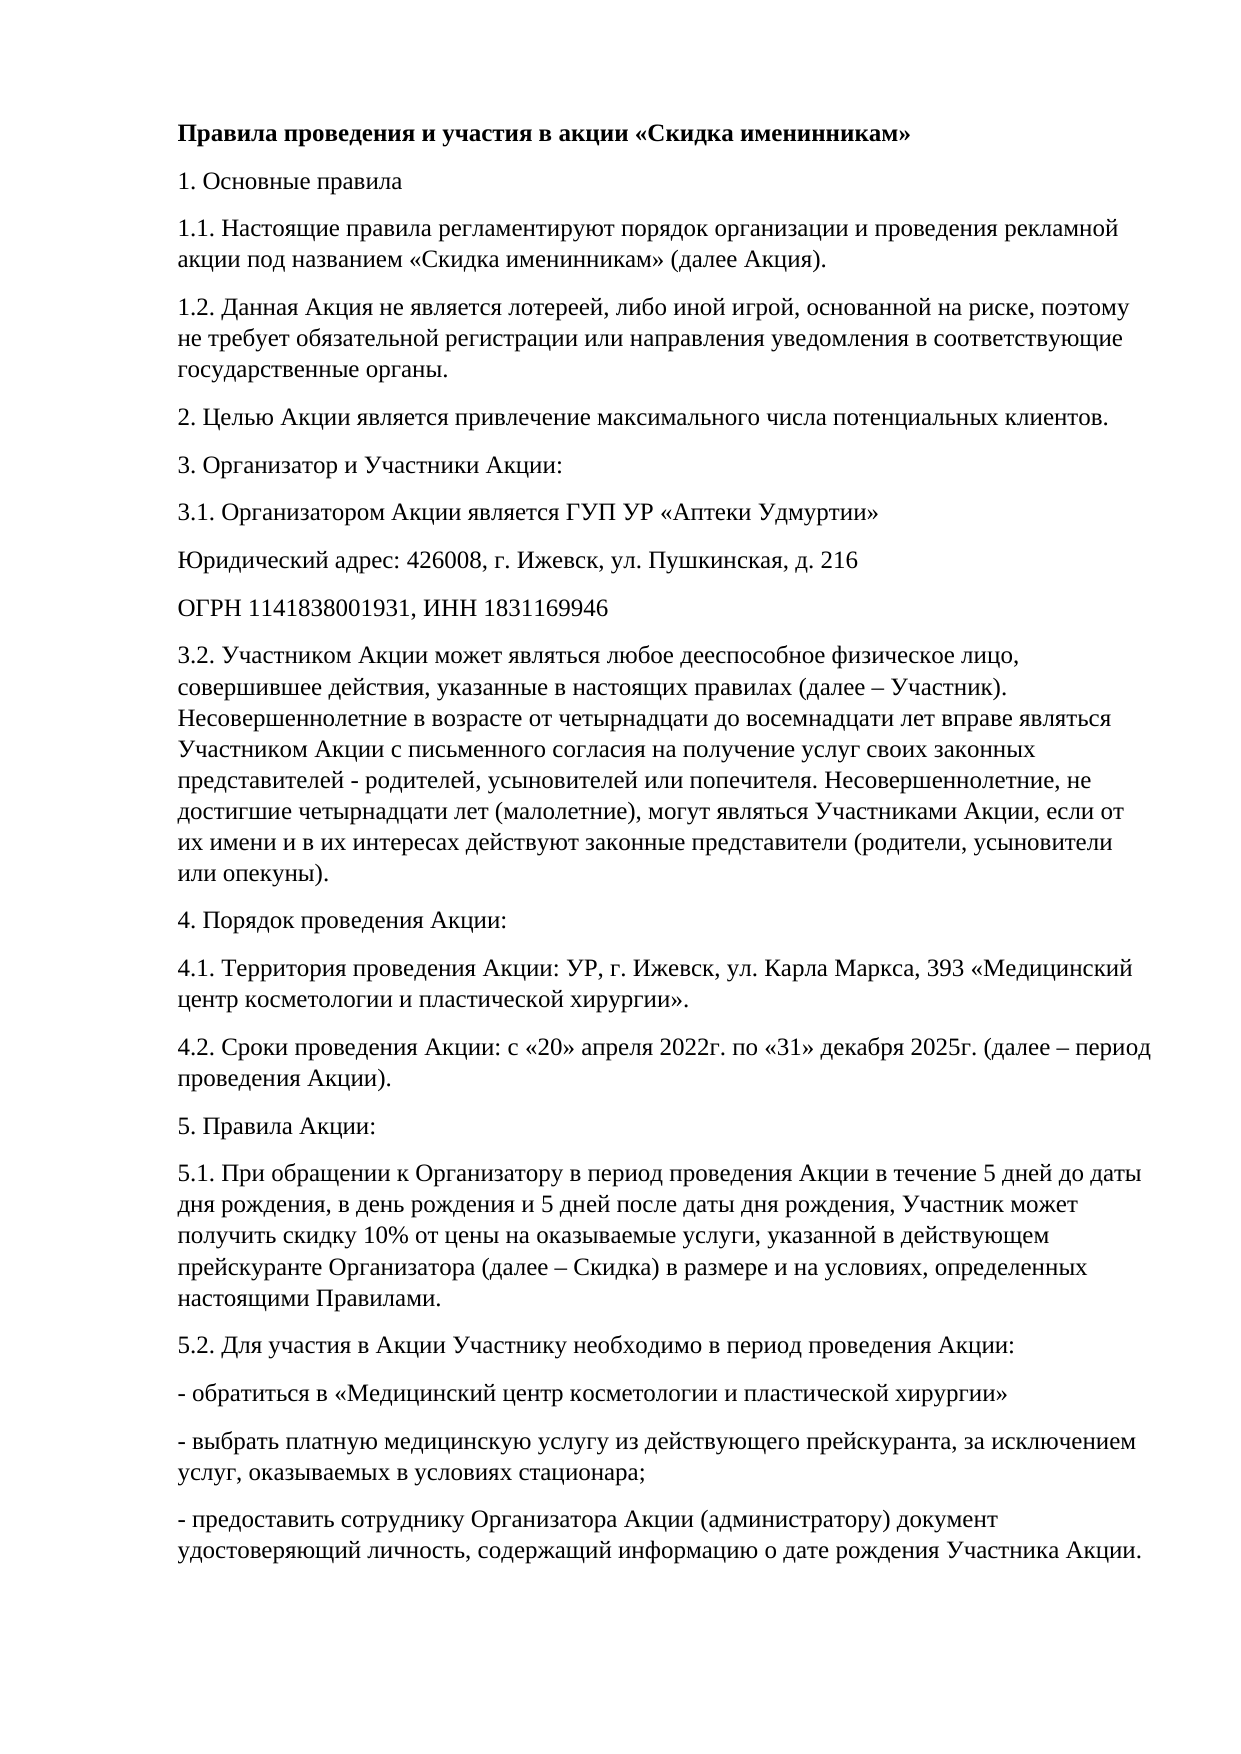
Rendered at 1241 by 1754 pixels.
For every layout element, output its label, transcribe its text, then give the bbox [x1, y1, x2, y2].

text 4.1. Территория проведения Акции: УР, г. Ижевск, ул. Карла Маркса, 393 «Медицинский центр косметологии и пластической хирургии». [177, 953, 1152, 1013]
text 3.2. Участником Акции может являться любое дееспособное физическое лицо, совершившее действия, указанные в настоящих правилах (далее – Участник). Несовершеннолетние в возрасте от четырнадцати до восемнадцати лет вправе являться Участником Акции с письменного согласия на получение услуг своих законных представителей - родителей, усыновителей или попечителя. Несовершеннолетние, не достигшие четырнадцати лет (малолетние), могут являться Участниками Акции, если от их имени и в их интересах действуют законные представители (родители, усыновители или опекуны). [177, 641, 1152, 887]
text 1.1. Настоящие правила регламентируют порядок организации и проведения рекламной акции под названием «Скидка именинникам» (далее Акция). [177, 213, 1152, 273]
text 2. Целью Акции является привлечение максимального числа потенциальных клиентов. [177, 402, 1152, 431]
text 3. Организатор и Участники Акции: [177, 450, 1152, 478]
text 5.1. При обращении к Организатору в период проведения Акции в течение 5 дней до даты дня рождения, в день рождения и 5 дней после даты дня рождения, Участник может получить скидку 10% от цены на оказываемые услуги, указанной в действующем прейскуранте Организатора (далее – Скидка) в размере и на условиях, определенных настоящими Правилами. [177, 1158, 1152, 1311]
text 5. Правила Акции: [177, 1111, 1152, 1139]
text 4. Порядок проведения Акции: [177, 906, 1152, 934]
text Правила проведения и участия в акции «Скидка именинникам» [177, 118, 1152, 147]
text Юридический адрес: 426008, г. Ижевск, ул. Пушкинская, д. 216 [177, 545, 1152, 574]
text 4.2. Сроки проведения Акции: с «20» апреля 2022г. по «31» декабря 2025г. (далее – период проведения Акции). [177, 1032, 1152, 1092]
text - выбрать платную медицинскую услугу из действующего прейскуранта, за исключением услуг, оказываемых в условиях стационара; [177, 1426, 1152, 1486]
text 3.1. Организатором Акции является ГУП УР «Аптеки Удмуртии» [177, 497, 1152, 526]
text 1.2. Данная Акция не является лотереей, либо иной игрой, основанной на риске, поэтому не требует обязательной регистрации или направления уведомления в соответствующие государственные органы. [177, 292, 1152, 383]
text 1. Основные правила [177, 166, 1152, 194]
text ОГРН 1141838001931, ИНН 1831169946 [177, 593, 1152, 622]
text - обратиться в «Медицинский центр косметологии и пластической хирургии» [177, 1378, 1152, 1407]
text - предоставить сотруднику Организатора Акции (администратору) документ удостоверяющий личность, содержащий информацию о дате рождения Участника Акции. [177, 1504, 1152, 1564]
text 5.2. Для участия в Акции Участнику необходимо в период проведения Акции: [177, 1330, 1152, 1359]
